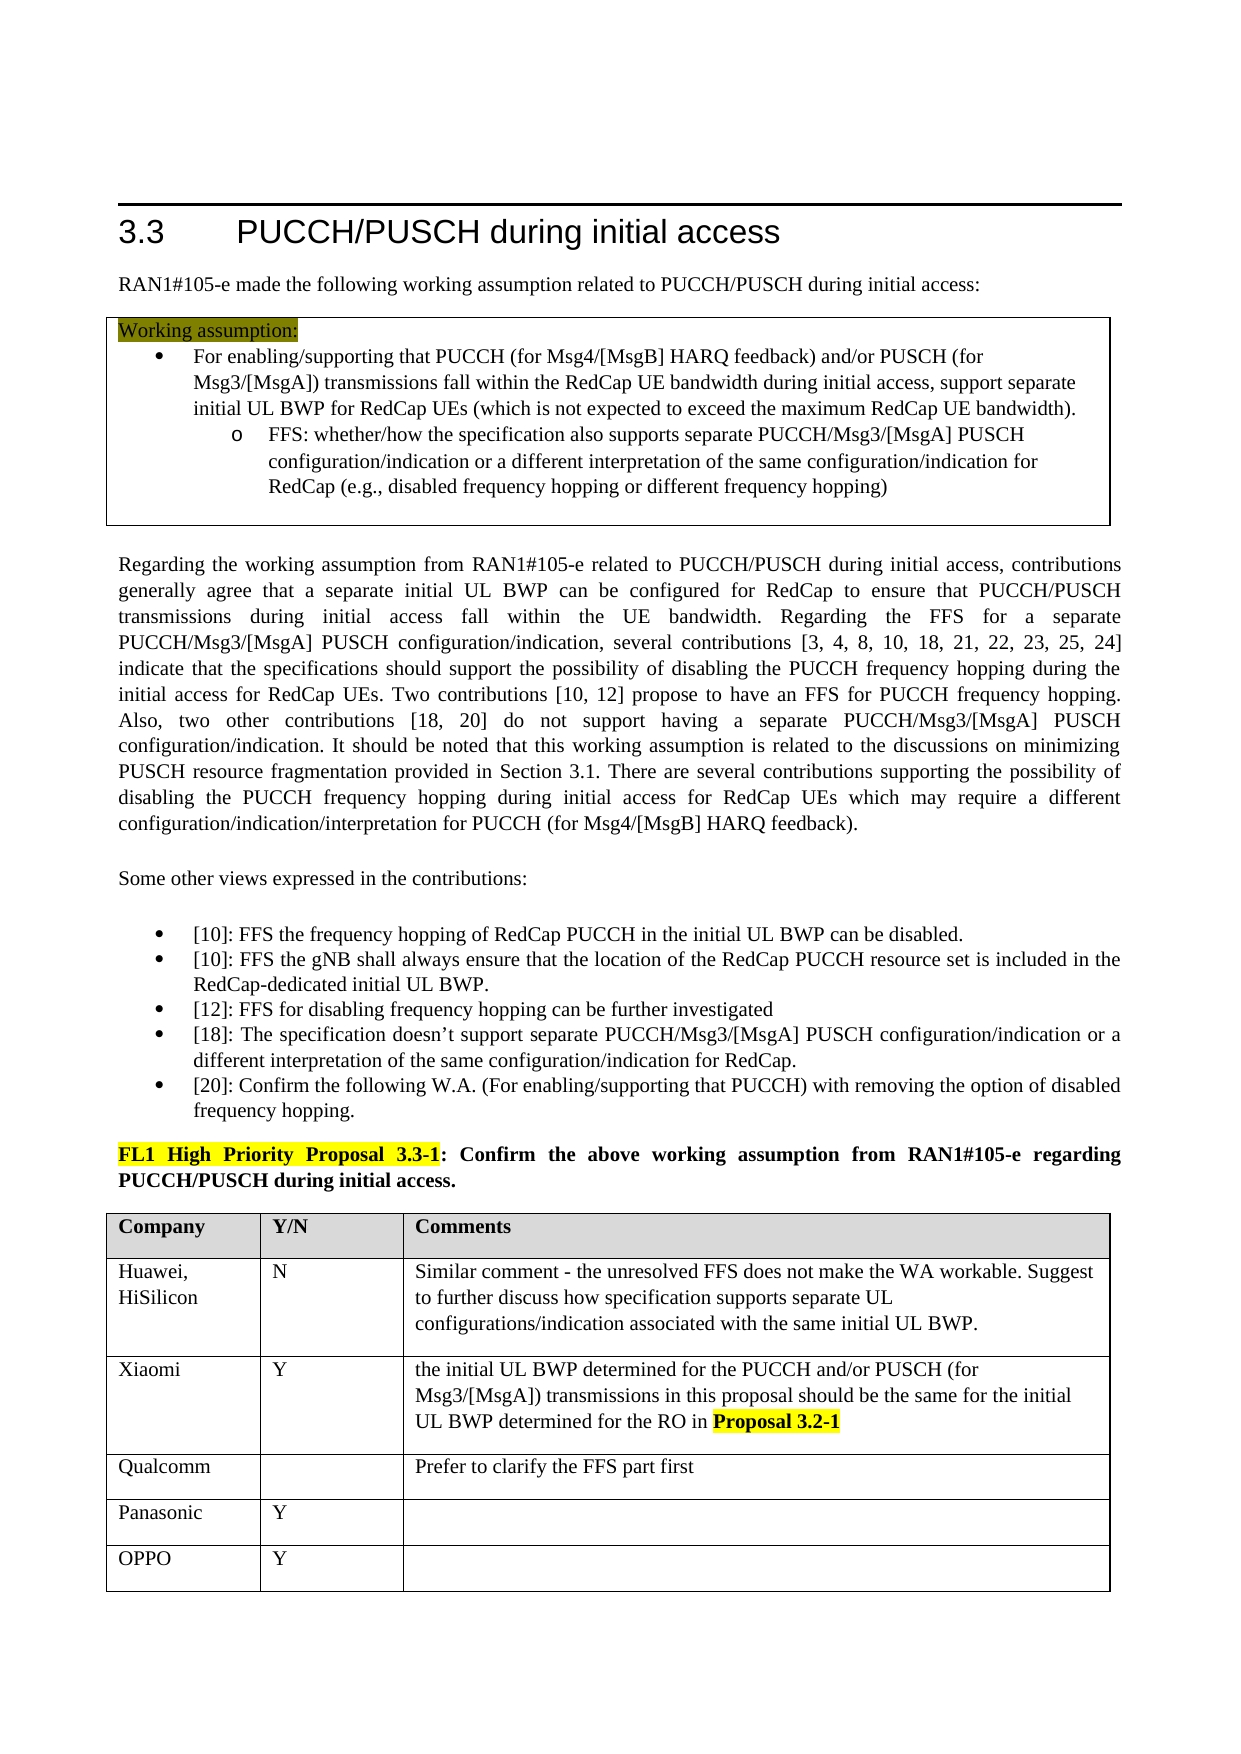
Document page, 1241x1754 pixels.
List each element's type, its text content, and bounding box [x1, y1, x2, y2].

text Some other views expressed in the contributions: [118, 866, 1122, 890]
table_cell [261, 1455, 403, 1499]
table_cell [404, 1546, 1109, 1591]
list [20]: Confirm the following W.A. (For enabling/supporting that PUCCH) with removing the option of disabled frequency hopping. [156, 1073, 1122, 1122]
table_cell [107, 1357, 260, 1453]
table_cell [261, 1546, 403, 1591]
list [10]: FFS the frequency hopping of RedCap PUCCH in the initial UL BWP can be disabled. [156, 921, 1122, 946]
subtitle PUCCH/PUSCH during initial access [118, 206, 1122, 250]
text RAN1#105-e made the following working assumption related to PUCCH/PUSCH during initial access: [118, 272, 1122, 296]
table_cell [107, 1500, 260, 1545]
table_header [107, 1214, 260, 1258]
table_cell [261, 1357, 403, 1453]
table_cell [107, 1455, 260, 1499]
list [12]: FFS for disabling frequency hopping can be further investigated [156, 997, 1122, 1021]
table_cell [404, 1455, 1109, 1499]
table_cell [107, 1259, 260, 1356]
list [10]: FFS the gNB shall always ensure that the location of the RedCap PUCCH resource set is included in the RedCap-dedicated initial UL BWP. [156, 947, 1122, 996]
list [18]: The specification doesn’t support separate PUCCH/Msg3/[MsgA] PUSCH configuration/indication or a different interpretation of the same configuration/indication for RedCap. [156, 1022, 1122, 1072]
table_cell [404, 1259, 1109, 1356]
text Regarding the working assumption from RAN1#105-e related to PUCCH/PUSCH during initial access, contributions generally agree that a separate initial UL BWP can be configured for RedCap to ensure that PUCCH/PUSCH transmissions during initial access fall within the UE bandwidth. Regarding the FFS for a separate PUCCH/Msg3/[MsgA] PUSCH configuration/indication, several contributions [3, 4, 8, 10, 18, 21, 22, 23, 25, 24] indicate that the specifications should support the possibility of disabling the PUCCH frequency hopping during the initial access for RedCap UEs. Two contributions [10, 12] propose to have an FFS for PUCCH frequency hopping. Also, two other contributions [18, 20] do not support having a separate PUCCH/Msg3/[MsgA] PUSCH configuration/indication. It should be noted that this working assumption is related to the discussions on minimizing PUSCH resource fragmentation provided in Section 3.1. There are several contributions supporting the possibility of disabling the PUCCH frequency hopping during initial access for RedCap UEs which may require a different configuration/indication/interpretation for PUCCH (for Msg4/[MsgB] HARQ feedback). [118, 526, 1122, 835]
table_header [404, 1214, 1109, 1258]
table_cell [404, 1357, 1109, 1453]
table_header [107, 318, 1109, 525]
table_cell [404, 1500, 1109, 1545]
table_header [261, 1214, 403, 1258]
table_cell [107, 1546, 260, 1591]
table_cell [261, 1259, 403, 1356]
text FL1 High Priority Proposal 3.3-1: Confirm the above working assumption from RAN1#105-e regarding PUCCH/PUSCH during initial access. [118, 1142, 1122, 1192]
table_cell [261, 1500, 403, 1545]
